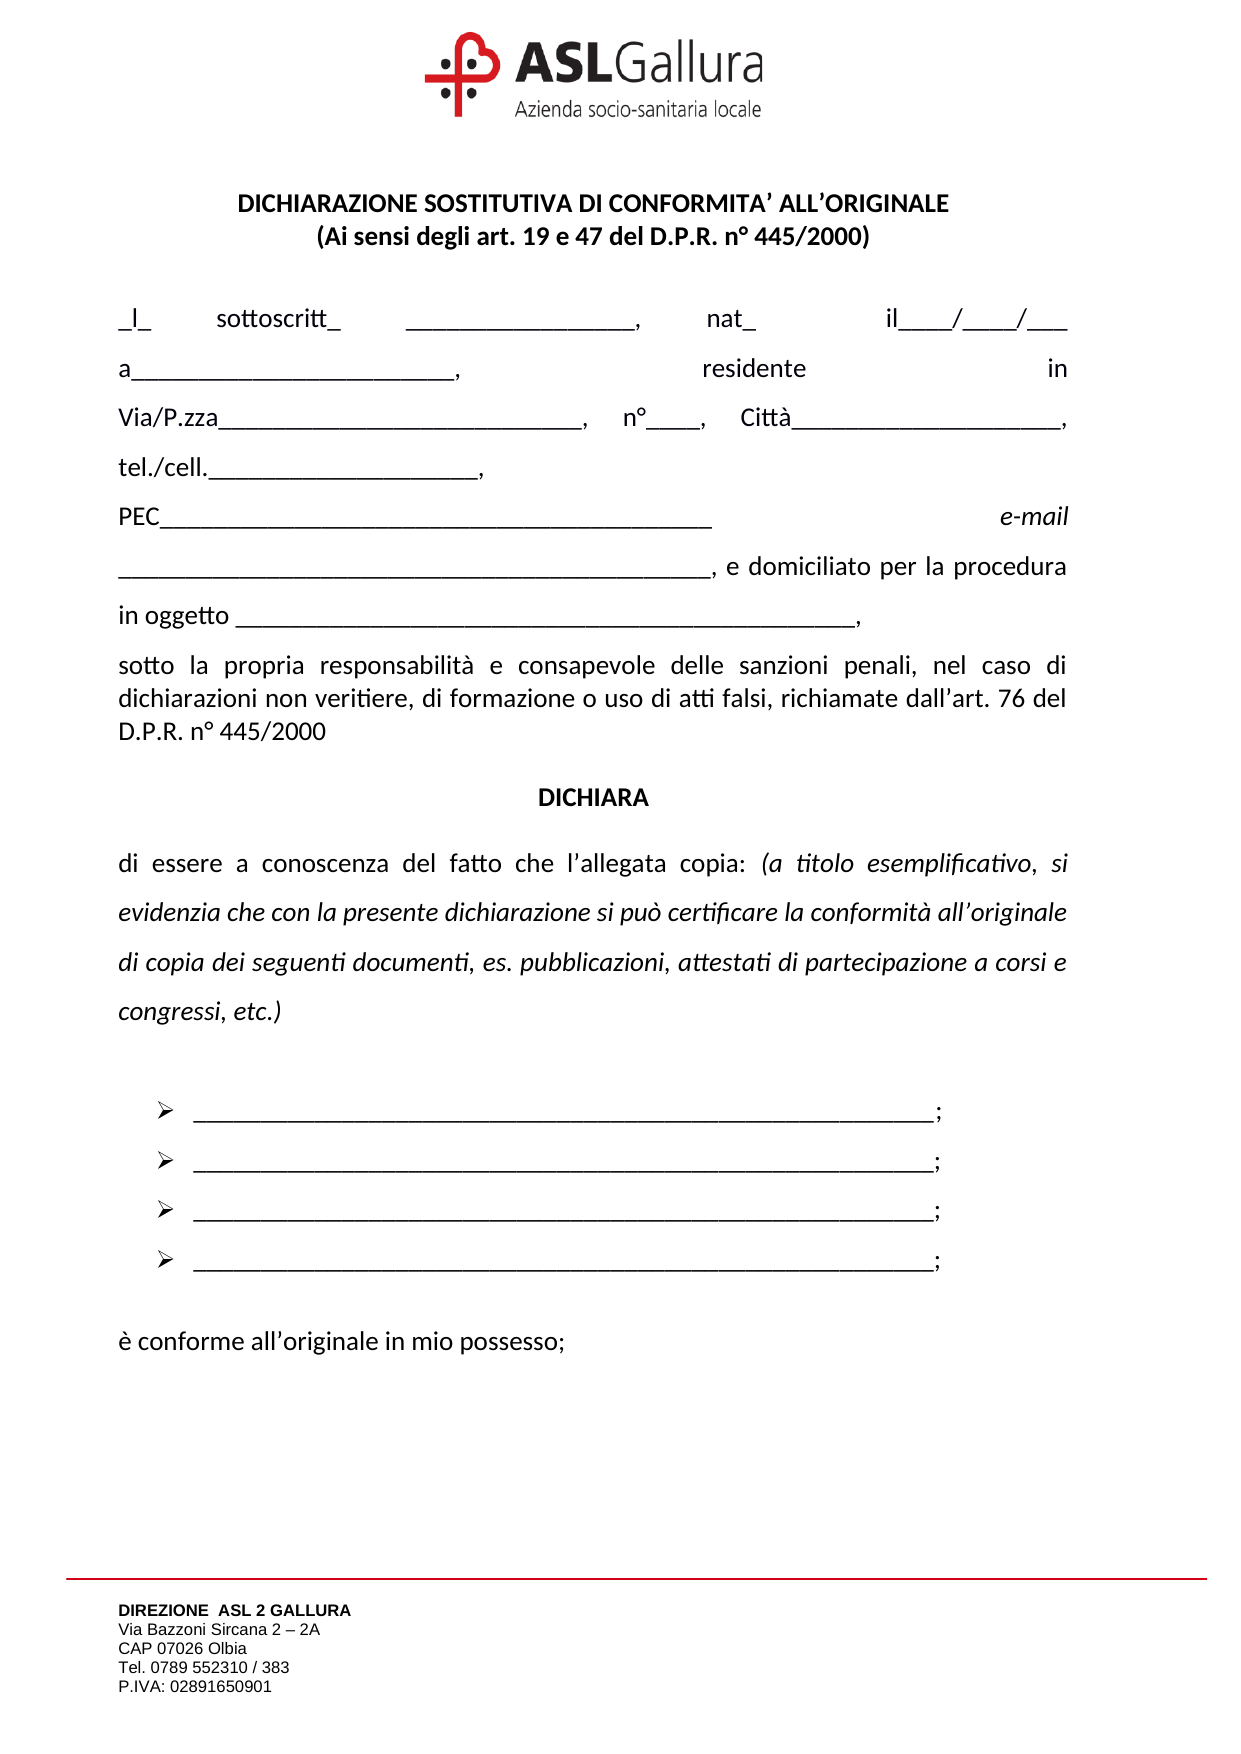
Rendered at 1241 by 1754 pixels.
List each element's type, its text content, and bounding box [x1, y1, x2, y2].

text sotto la propria responsabilità e consapevole delle sanzioni penali, nel caso di dichiarazioni non veritiere, di formazione o uso di atti falsi, richiamate dall’art. 76 del D.P.R. n° 445/2000 [118, 648, 1069, 747]
list _______________________________________________________; [156, 1093, 1069, 1126]
text _l_ sottoscritt_ _________________, nat_ il____/____/___ a________________________, residente in Via/P.zza___________________________, n°____, Città____________________, tel./cell.____________________, PEC_________________________________________ e-mail ____________________________________________, e domiciliato per la procedura in oggetto ______________________________________________, [118, 302, 1069, 631]
text DICHIARA [118, 780, 1069, 813]
list _______________________________________________________; [156, 1242, 1069, 1275]
list _______________________________________________________; [156, 1143, 1069, 1176]
text è conforme all’originale in mio possesso; [118, 1324, 1069, 1357]
picture [31, 1566, 1241, 1588]
list _______________________________________________________; [156, 1192, 1069, 1225]
picture [424, 30, 763, 125]
text DICHIARAZIONE SOSTITUTIVA DI CONFORMITA’ ALL’ORIGINALE [118, 186, 1069, 219]
text di essere a conoscenza del fatto che l’allegata copia: (a titolo esemplificativo, si evidenzia che con la presente dichiarazione si può certificare la conformità all’originale di copia dei seguenti documenti, es. pubblicazioni, attestati di partecipazione a corsi e congressi, etc.) [118, 846, 1069, 1027]
text (Ai sensi degli art. 19 e 47 del D.P.R. n° 445/2000) [118, 219, 1069, 252]
